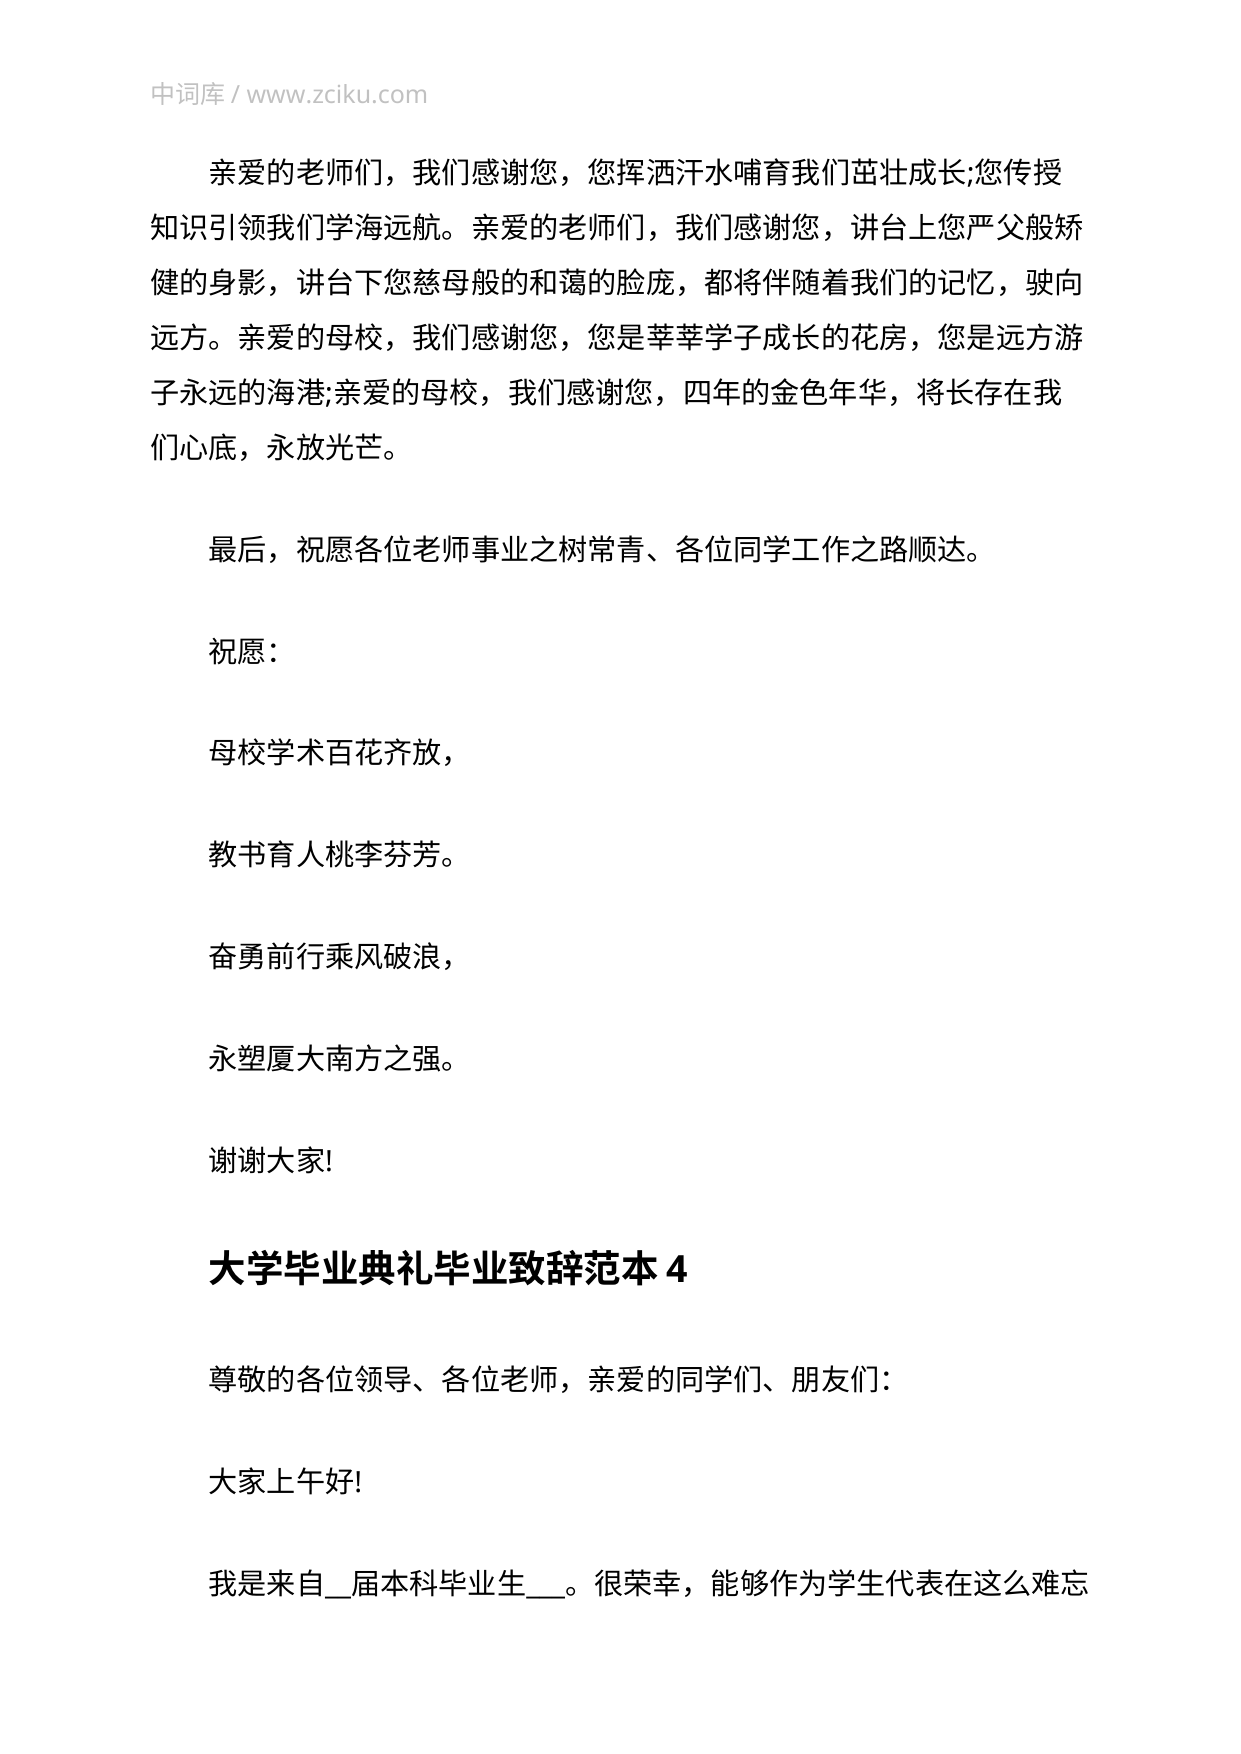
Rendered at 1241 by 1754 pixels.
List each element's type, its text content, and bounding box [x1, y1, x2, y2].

text 最后，祝愿各位老师事业之树常青、各位同学工作之路顺达。 [150, 526, 1090, 569]
text 大家上午好! [150, 1458, 1090, 1501]
text 大学毕业典礼毕业致辞范本4 [150, 1239, 1090, 1293]
text 奋勇前行乘风破浪， [150, 933, 1090, 976]
text 永塑厦大南方之强。 [150, 1035, 1090, 1078]
text 亲爱的老师们，我们感谢您，您挥洒汗水哺育我们茁壮成长;您传授知识引领我们学海远航。亲爱的老师们，我们感谢您，讲台上您严父般矫健的身影，讲台下您慈母般的和蔼的脸庞，都将伴随着我们的记忆，驶向远方。亲爱的母校，我们感谢您，您是莘莘学子成长的花房，您是远方游子永远的海港;亲爱的母校，我们感谢您，四年的金色年华，将长存在我们心底，永放光芒。 [150, 150, 1090, 467]
text 母校学术百花齐放， [150, 730, 1090, 772]
text 尊敬的各位领导、各位老师，亲爱的同学们、朋友们： [150, 1357, 1090, 1399]
text 祝愿： [150, 628, 1090, 671]
text 教书育人桃李芬芳。 [150, 832, 1090, 874]
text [150, 1560, 1090, 1603]
text 谢谢大家! [150, 1137, 1090, 1179]
